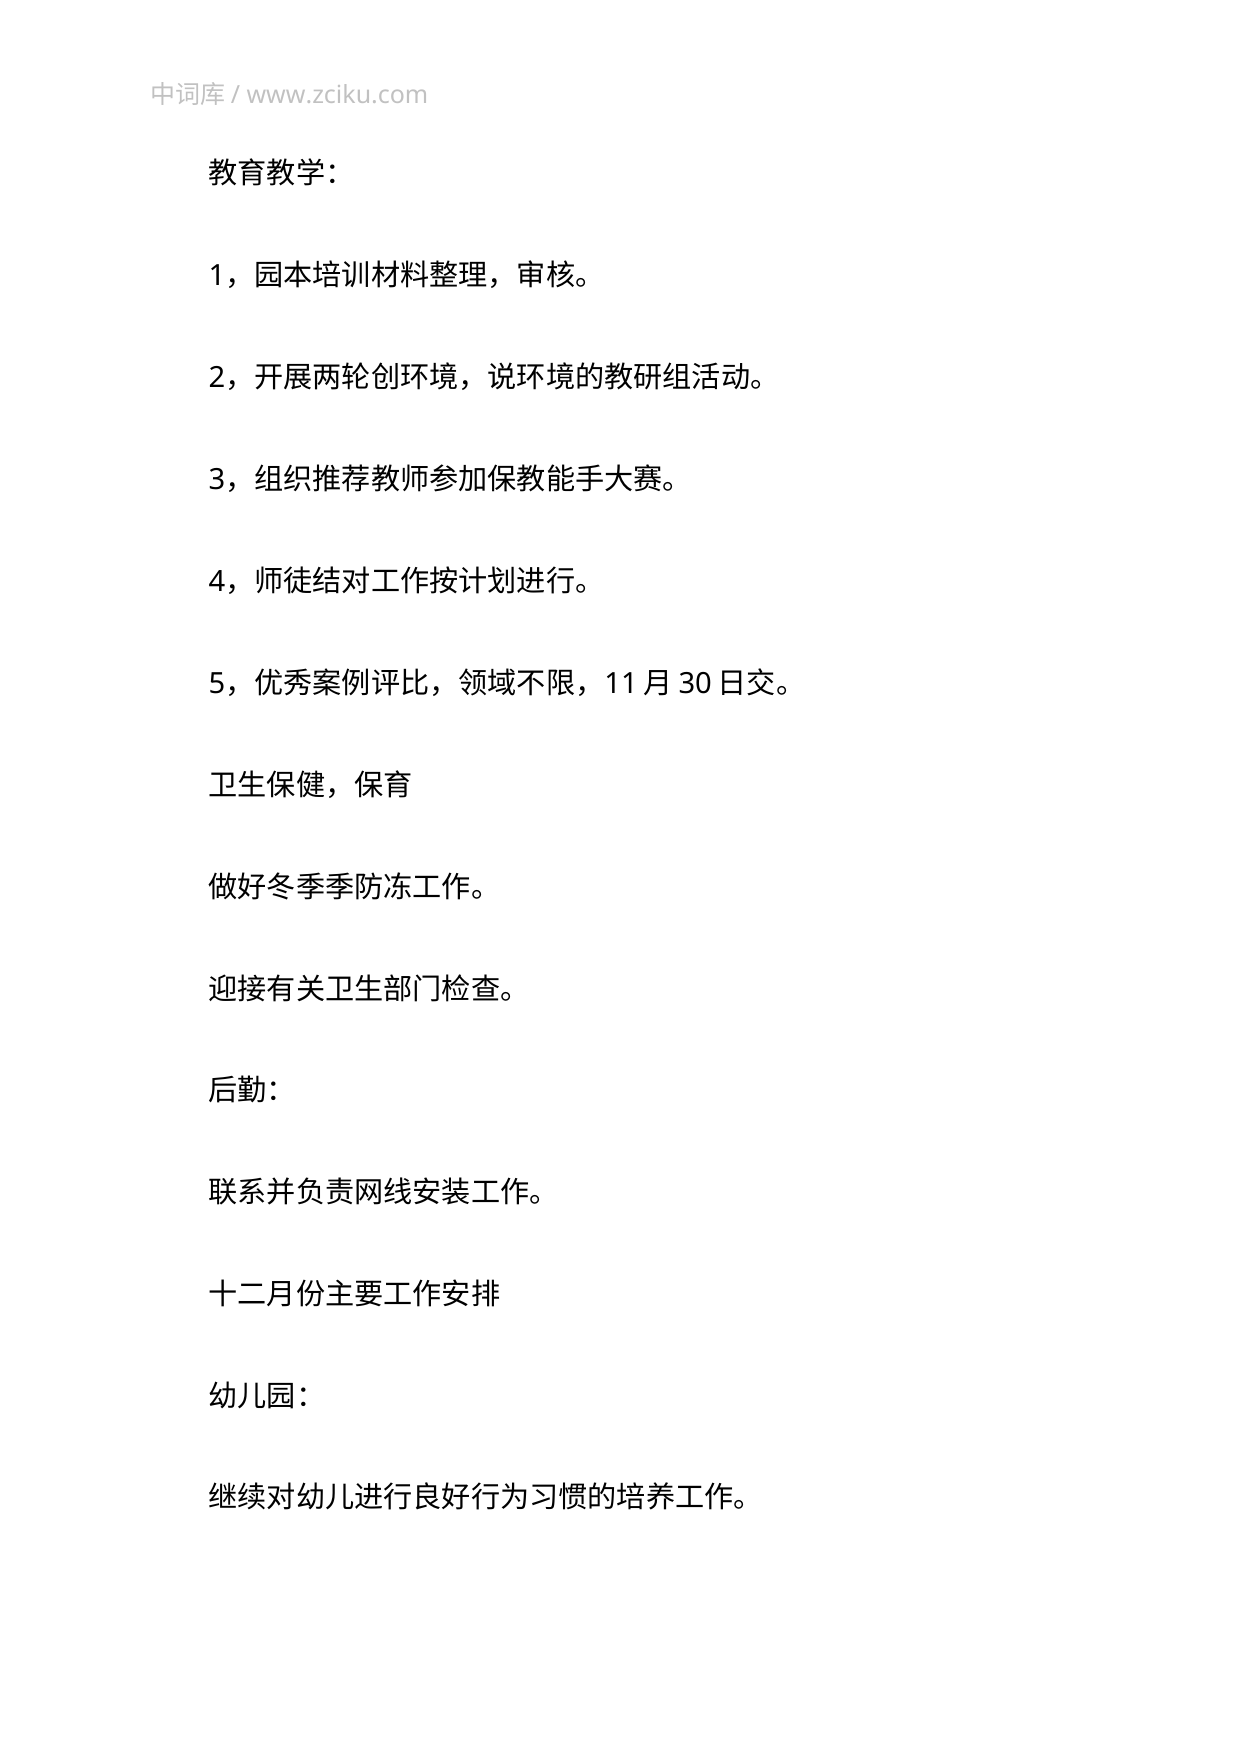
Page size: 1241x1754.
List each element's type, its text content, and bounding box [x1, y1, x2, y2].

text 后勤： [150, 1067, 1090, 1109]
text 2，开展两轮创环境，说环境的教研组活动。 [150, 354, 1090, 396]
text 做好冬季季防冻工作。 [150, 863, 1090, 906]
text 卫生保健，保育 [150, 762, 1090, 804]
text 5，优秀案例评比，领域不限，11月30日交。 [150, 660, 1090, 702]
text 继续对幼儿进行良好行为习惯的培养工作。 [150, 1474, 1090, 1516]
text 联系并负责网线安装工作。 [150, 1169, 1090, 1211]
text 教育教学： [150, 150, 1090, 192]
text 3，组织推荐教师参加保教能手大赛。 [150, 456, 1090, 498]
text 1，园本培训材料整理，审核。 [150, 252, 1090, 294]
text 迎接有关卫生部门检查。 [150, 965, 1090, 1007]
text 4，师徒结对工作按计划进行。 [150, 558, 1090, 600]
text 十二月份主要工作安排 [150, 1271, 1090, 1313]
text 幼儿园： [150, 1372, 1090, 1414]
